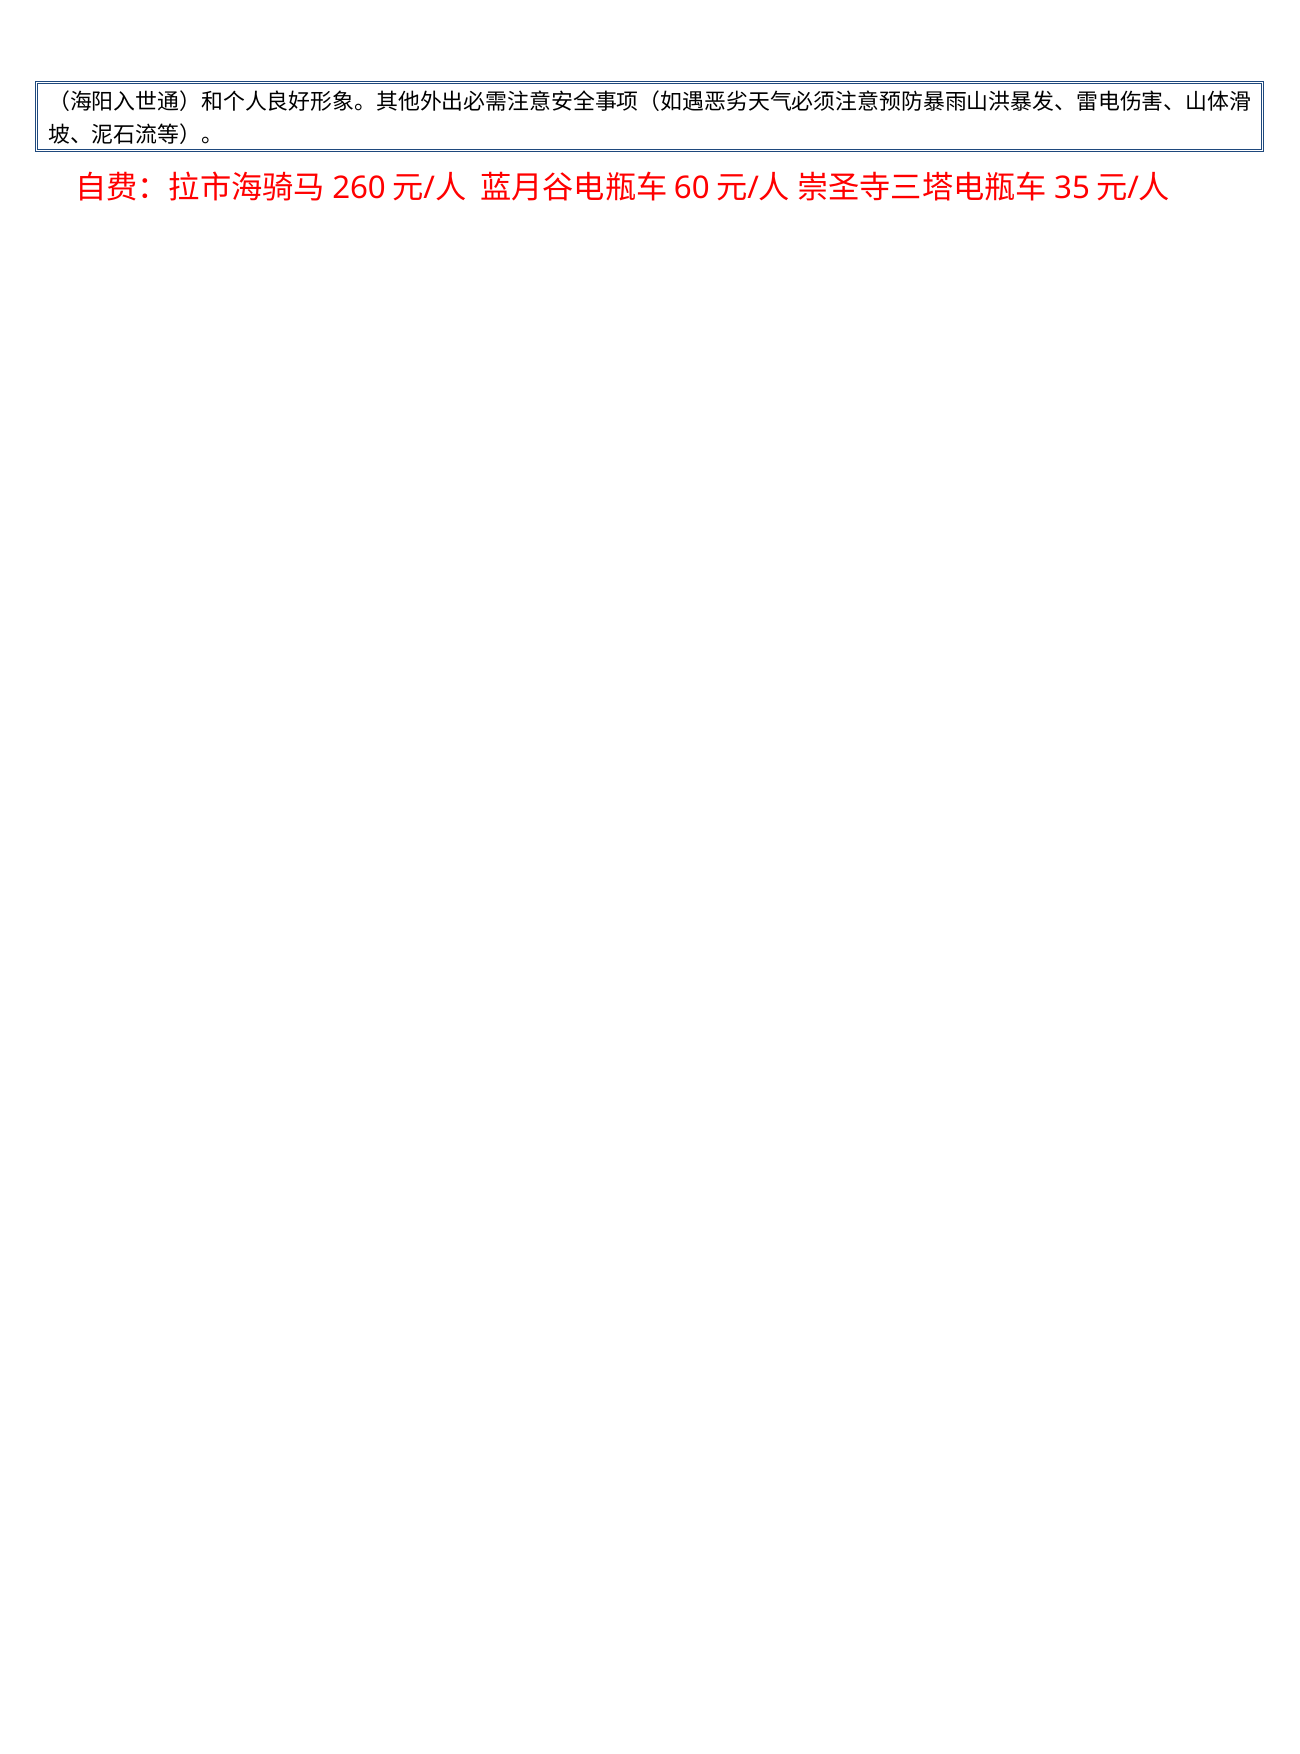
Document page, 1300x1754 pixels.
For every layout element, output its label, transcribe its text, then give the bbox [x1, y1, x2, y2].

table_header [38, 84, 1261, 149]
text 自费：拉市海骑马 260元/人 蓝月谷电瓶车60元/人 崇圣寺三塔电瓶车 35元/人 [75, 152, 1224, 217]
